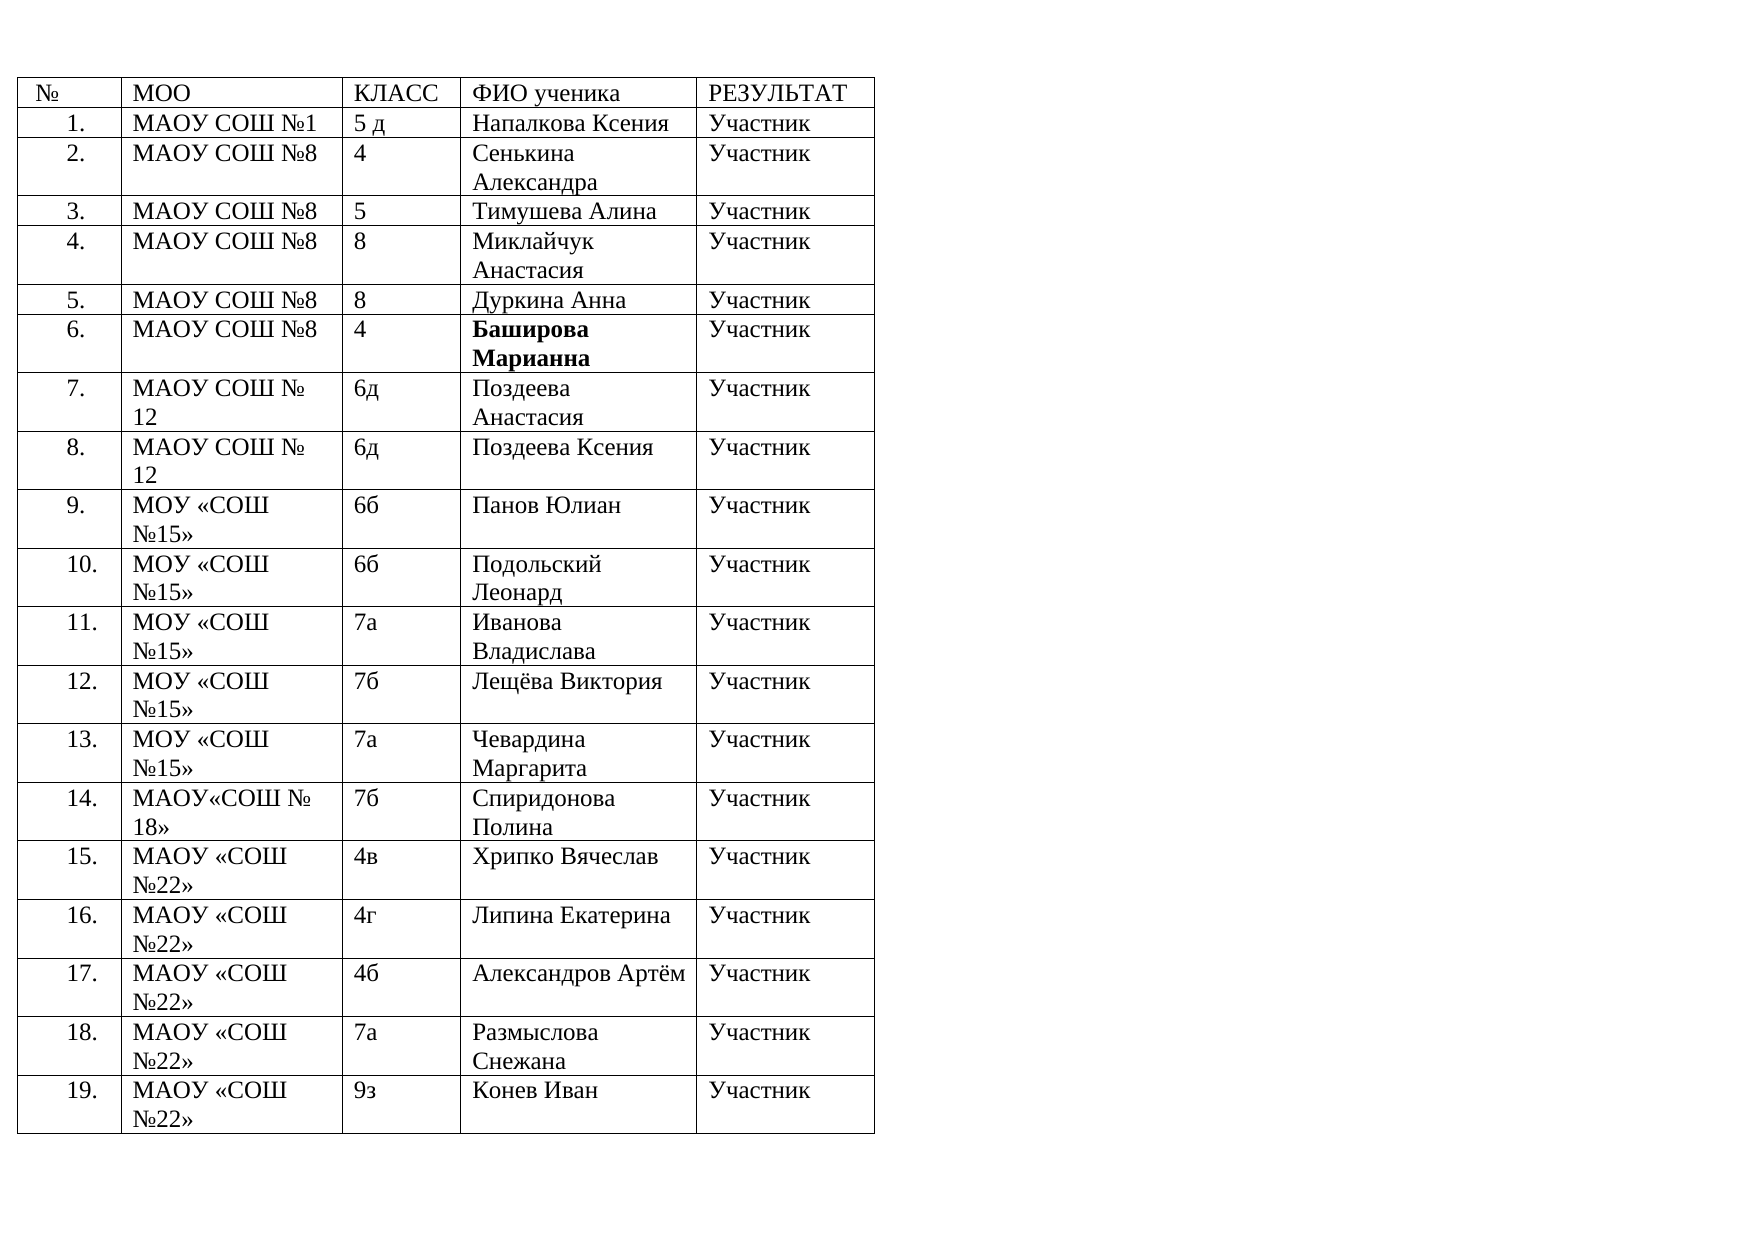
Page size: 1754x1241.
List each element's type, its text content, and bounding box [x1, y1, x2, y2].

table_cell 7а [343, 1017, 460, 1074]
table_header ФИО ученика [461, 78, 696, 107]
table_cell МАОУ СОШ № 12 [122, 373, 342, 431]
table_cell 4в [343, 841, 460, 899]
table_cell [18, 226, 121, 284]
table_cell Участник [697, 285, 874, 313]
table_cell [18, 1076, 121, 1133]
table_cell Участник [697, 783, 874, 840]
table_cell МАОУ «СОШ №22» [122, 841, 342, 899]
table_cell 6д [343, 373, 460, 431]
table_cell МОУ «СОШ №15» [122, 607, 342, 665]
table_cell Баширова Марианна [461, 315, 696, 372]
table_cell [18, 783, 121, 840]
table_cell [18, 841, 121, 899]
table_cell 6б [343, 490, 460, 548]
table_cell МАОУ СОШ № 12 [122, 432, 342, 489]
table_cell МАОУ«СОШ № 18» [122, 783, 342, 840]
table_cell МАОУ «СОШ №22» [122, 959, 342, 1016]
table_cell 6д [343, 432, 460, 489]
table_cell Напалкова Ксения [461, 108, 696, 137]
table_cell [18, 196, 121, 225]
table_header МОО [122, 78, 342, 107]
table_cell Лещёва Виктория [461, 666, 696, 723]
table_cell МОУ «СОШ №15» [122, 724, 342, 782]
table_cell [18, 724, 121, 782]
table_cell Участник [697, 549, 874, 606]
table_cell Сенькина Александра [461, 138, 696, 195]
table_cell МАОУ СОШ №8 [122, 196, 342, 225]
table_cell Участник [697, 432, 874, 489]
table_cell Участник [697, 607, 874, 665]
table_cell МОУ «СОШ №15» [122, 490, 342, 548]
table_cell 7а [343, 724, 460, 782]
table_cell 4 [343, 138, 460, 195]
table_cell Подольский Леонард [461, 549, 696, 606]
table_cell Участник [697, 666, 874, 723]
table_cell Участник [697, 196, 874, 225]
table_cell [18, 900, 121, 957]
table_cell Участник [697, 373, 874, 431]
table_cell Участник [697, 226, 874, 284]
table_cell 4 [343, 315, 460, 372]
table_cell Поздеева Ксения [461, 432, 696, 489]
table_cell 8 [343, 226, 460, 284]
table_cell Участник [697, 959, 874, 1016]
table_header КЛАСС [343, 78, 460, 107]
table_cell Участник [697, 138, 874, 195]
table_header № [18, 78, 121, 107]
table_cell 7б [343, 783, 460, 840]
table_cell МАОУ СОШ №1 [122, 108, 342, 137]
table_cell 7а [343, 607, 460, 665]
table_cell [18, 607, 121, 665]
table_cell [18, 315, 121, 372]
table_cell МАОУ СОШ №8 [122, 285, 342, 313]
table_cell Участник [697, 841, 874, 899]
table_cell Миклайчук Анастасия [461, 226, 696, 284]
table_cell [18, 666, 121, 723]
table_cell 5 д [343, 108, 460, 137]
table_cell Панов Юлиан [461, 490, 696, 548]
table_cell Поздеева Анастасия [461, 373, 696, 431]
table_cell 8 [343, 285, 460, 313]
table_cell МОУ «СОШ №15» [122, 549, 342, 606]
table_cell Дуркина Анна [461, 285, 696, 313]
table_cell [18, 1017, 121, 1074]
table_cell Размыслова Снежана [461, 1017, 696, 1074]
table_cell 6б [343, 549, 460, 606]
table_cell 7б [343, 666, 460, 723]
table_cell 9з [343, 1076, 460, 1133]
table_cell Участник [697, 108, 874, 137]
table_cell МАОУ СОШ №8 [122, 226, 342, 284]
table_cell Участник [697, 724, 874, 782]
table_cell МАОУ СОШ №8 [122, 138, 342, 195]
table_cell Участник [697, 315, 874, 372]
table_cell 4г [343, 900, 460, 957]
table_cell МОУ «СОШ №15» [122, 666, 342, 723]
table_cell Участник [697, 1076, 874, 1133]
table_cell Иванова Владислава [461, 607, 696, 665]
table_cell [18, 432, 121, 489]
table_cell МАОУ «СОШ №22» [122, 900, 342, 957]
table_cell Липина Екатерина [461, 900, 696, 957]
table_cell [18, 108, 121, 137]
table_cell [18, 285, 121, 313]
table_cell Участник [697, 490, 874, 548]
table_cell [18, 959, 121, 1016]
table_cell [18, 549, 121, 606]
table_cell [18, 138, 121, 195]
table_header РЕЗУЛЬТАТ [697, 78, 874, 107]
table_cell Чевардина Маргарита [461, 724, 696, 782]
table_cell Спиридонова Полина [461, 783, 696, 840]
table_cell 4б [343, 959, 460, 1016]
table_cell Тимушева Алина [461, 196, 696, 225]
table_cell МАОУ СОШ №8 [122, 315, 342, 372]
table_cell Конев Иван [461, 1076, 696, 1133]
table_cell Участник [697, 900, 874, 957]
table_cell Хрипко Вячеслав [461, 841, 696, 899]
table_cell Участник [697, 1017, 874, 1074]
table_cell [18, 490, 121, 548]
table_cell Александров Артём [461, 959, 696, 1016]
table_cell 5 [343, 196, 460, 225]
table_cell МАОУ «СОШ №22» [122, 1017, 342, 1074]
table_cell МАОУ «СОШ №22» [122, 1076, 342, 1133]
table_cell [18, 373, 121, 431]
